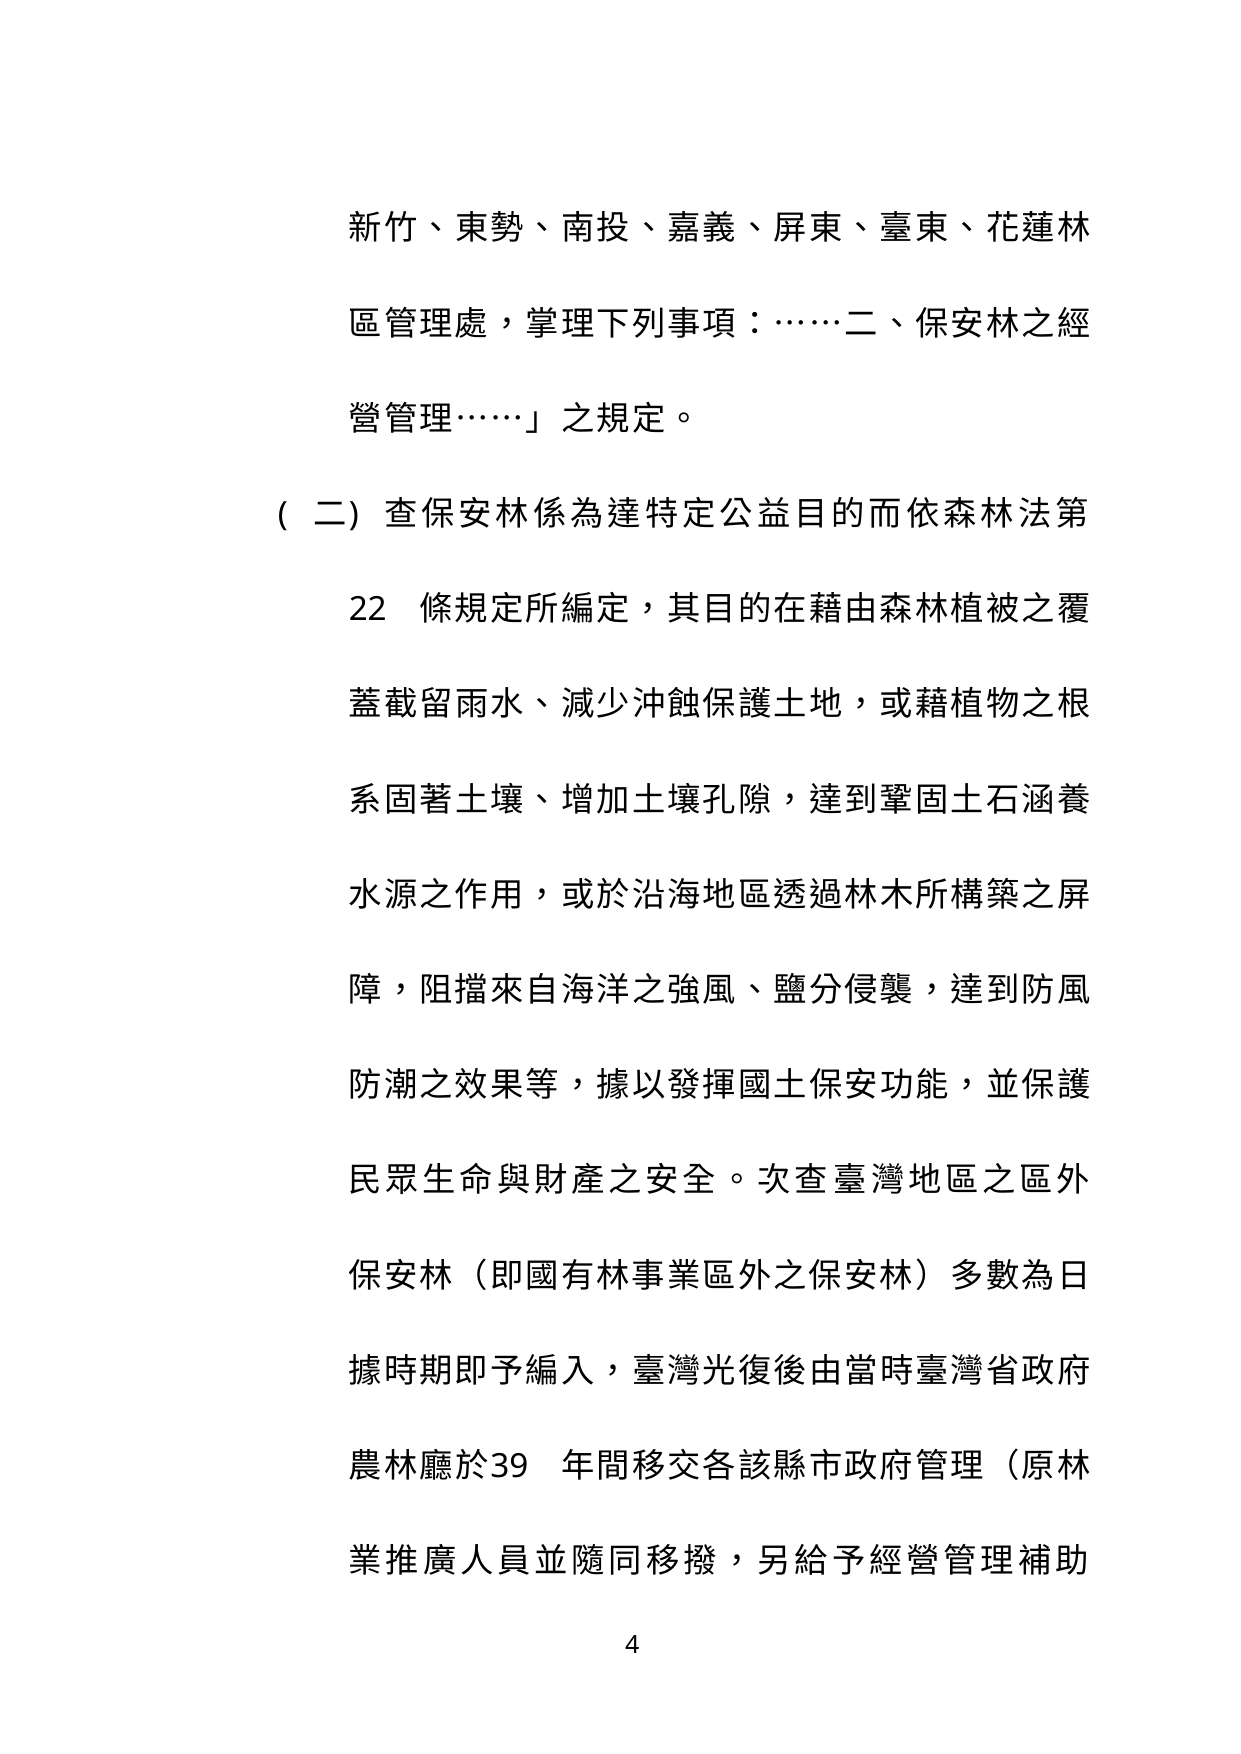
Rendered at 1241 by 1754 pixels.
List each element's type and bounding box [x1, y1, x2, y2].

subtitle [244, 178, 1092, 463]
subtitle [244, 463, 1092, 1606]
